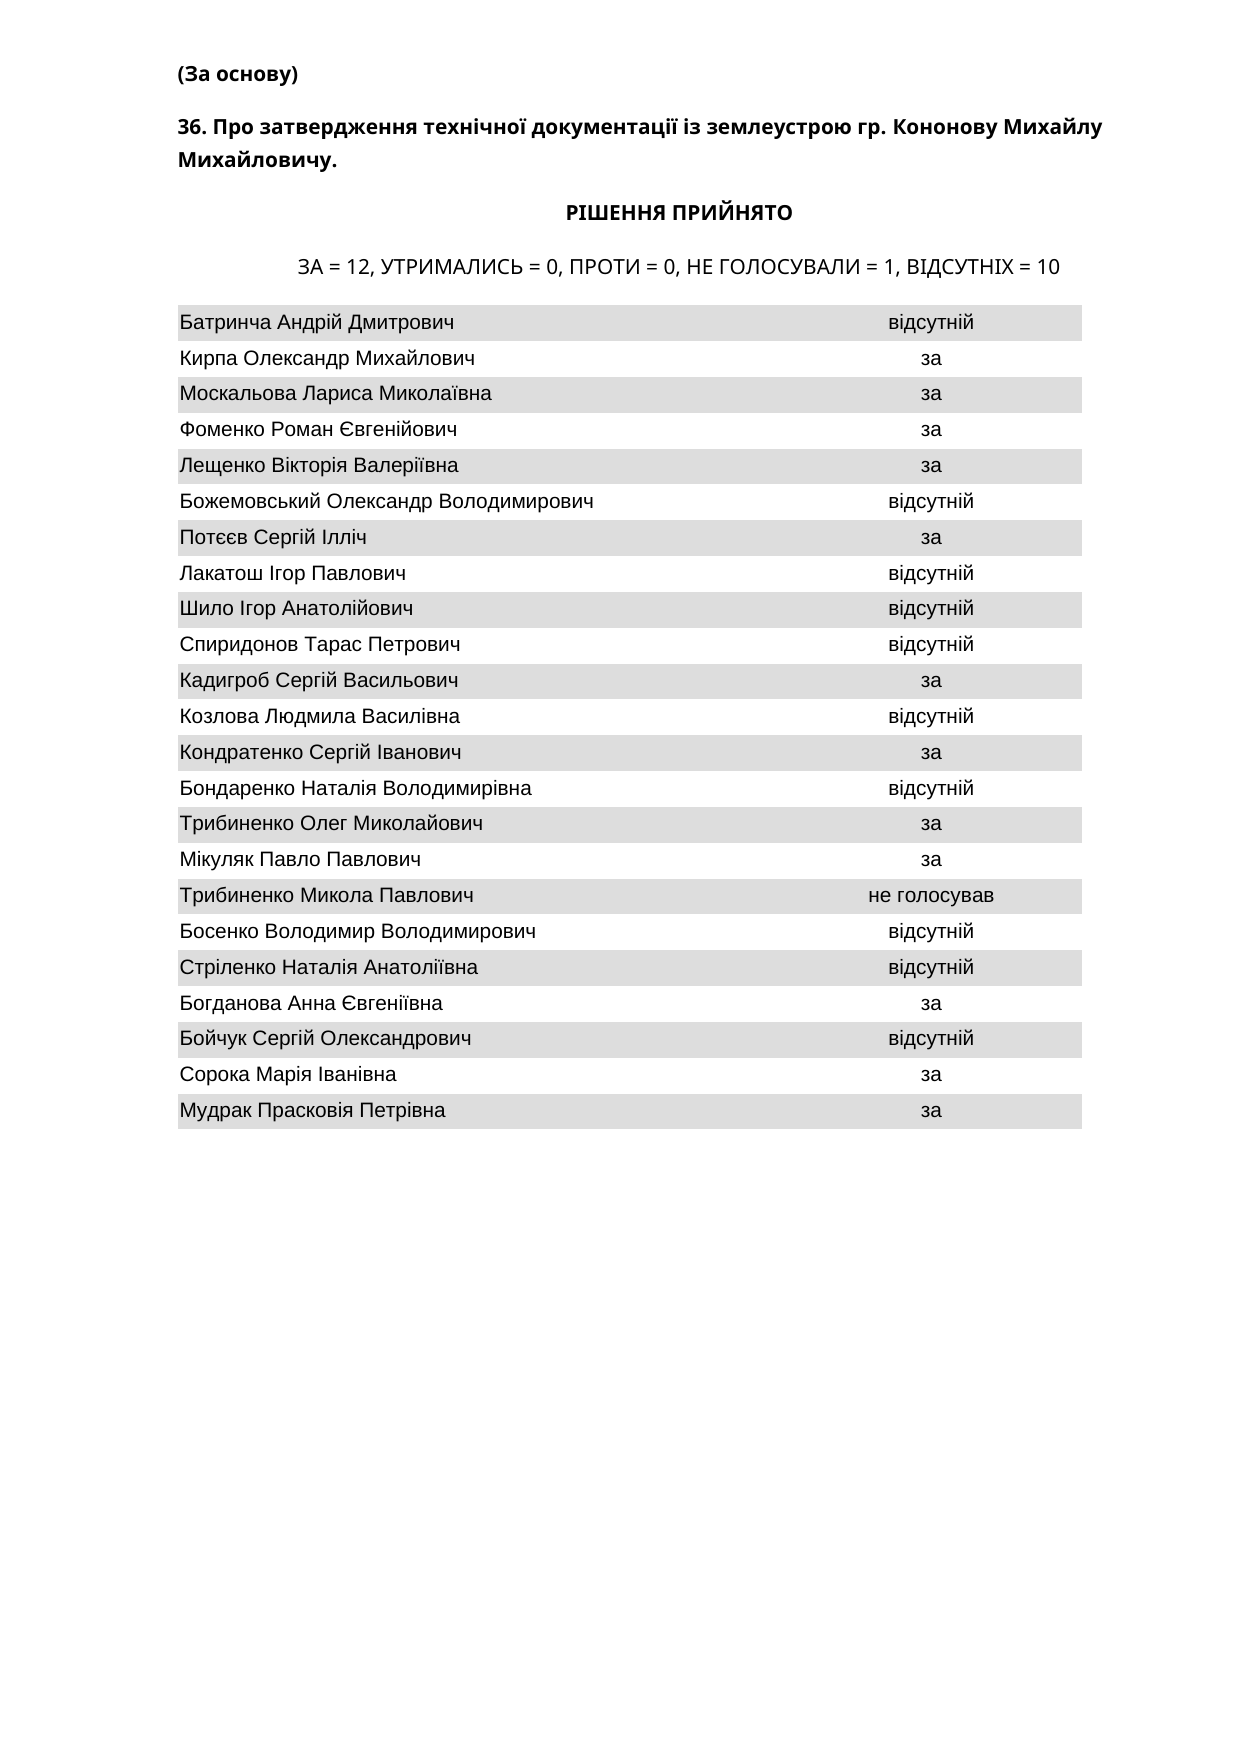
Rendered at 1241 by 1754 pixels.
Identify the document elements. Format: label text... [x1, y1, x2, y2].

text 36. Про затвердження технічної документації із землеустрою гр. Кононову Михайлу Михайловичу. [177, 112, 1181, 173]
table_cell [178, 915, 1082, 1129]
text РІШЕННЯ ПРИЙНЯТО [177, 198, 1181, 227]
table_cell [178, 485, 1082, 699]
text (За основу) [177, 59, 1181, 87]
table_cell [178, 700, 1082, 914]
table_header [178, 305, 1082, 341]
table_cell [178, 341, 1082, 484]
text ЗА = 12, УТРИМАЛИСЬ = 0, ПРОТИ = 0, НЕ ГОЛОСУВАЛИ = 1, ВІДСУТНІХ = 10 [177, 252, 1181, 280]
